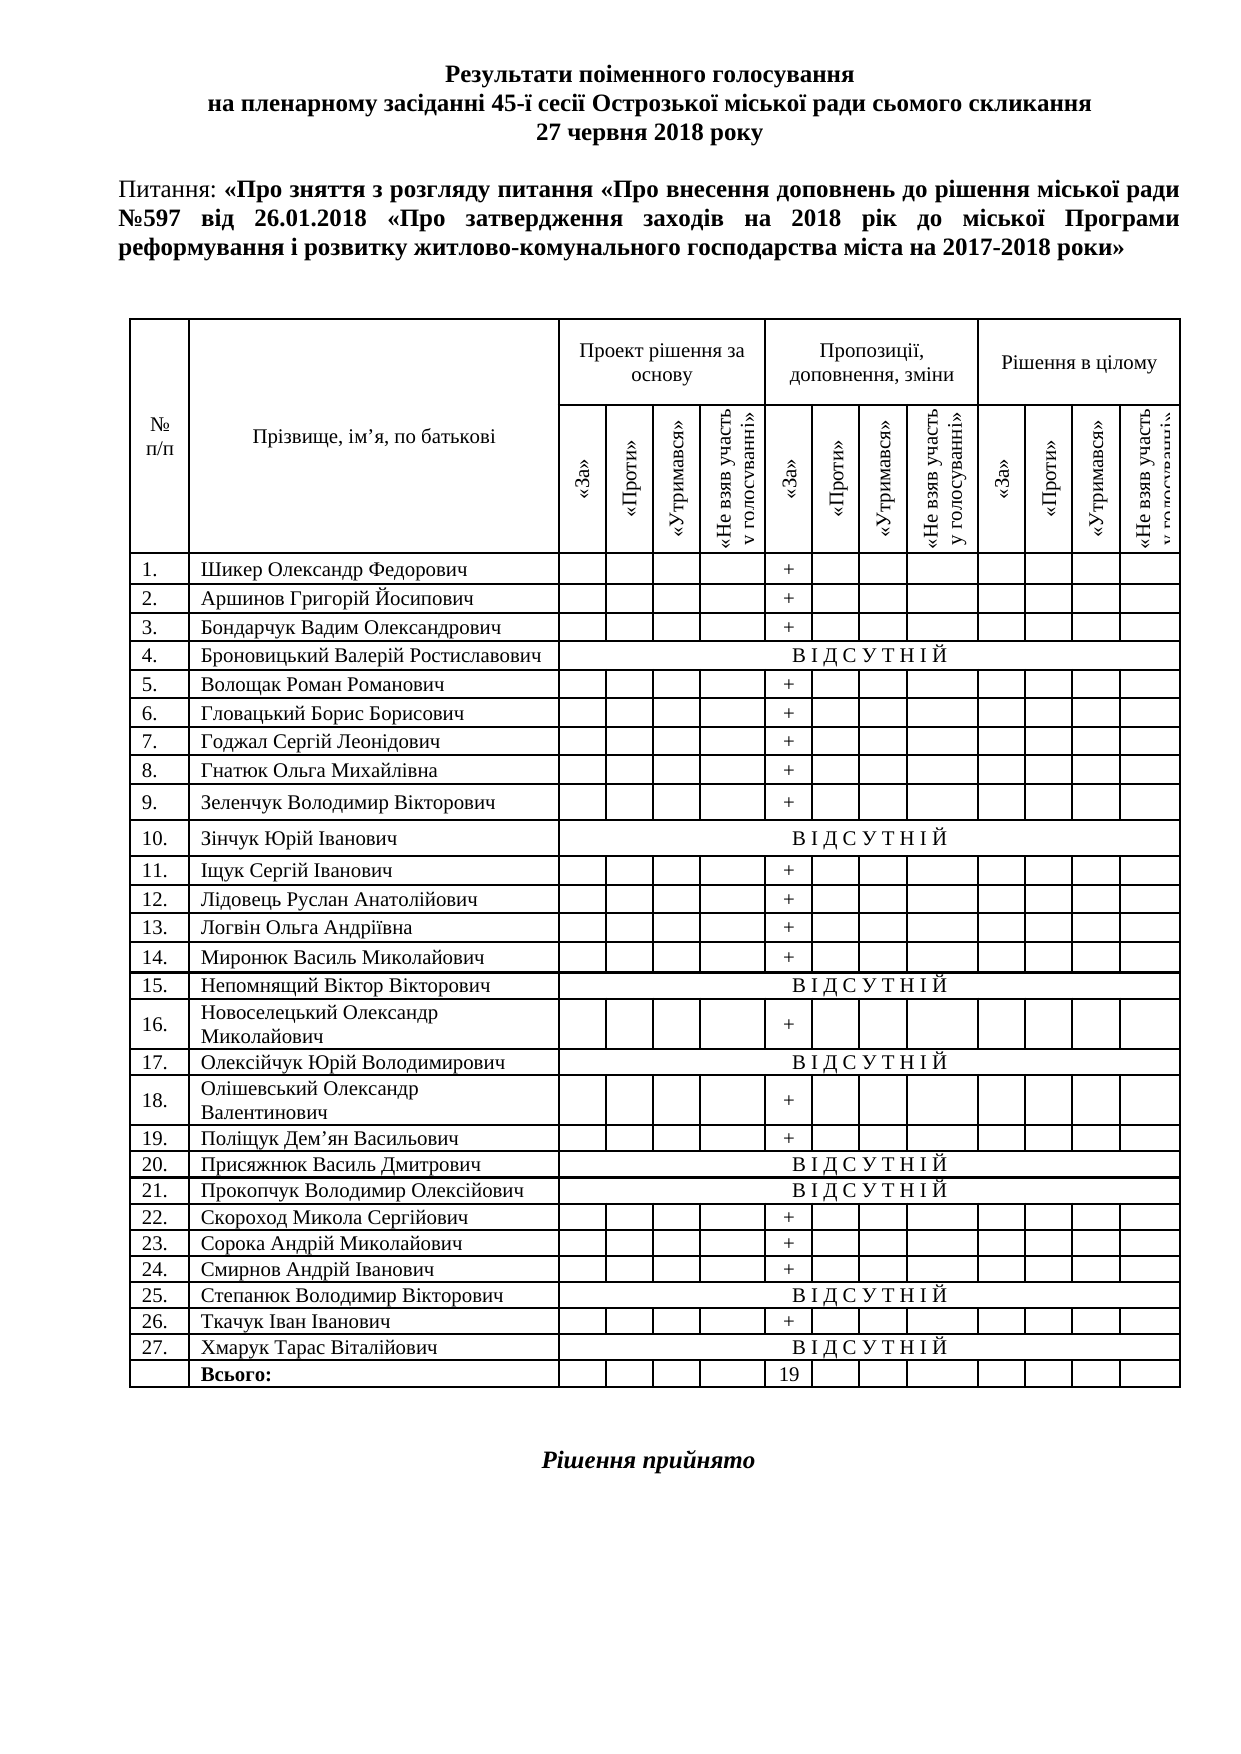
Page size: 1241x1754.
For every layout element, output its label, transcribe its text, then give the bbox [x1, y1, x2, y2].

table_cell [908, 728, 977, 754]
table_cell [813, 857, 858, 883]
table_cell 21. [131, 1179, 188, 1202]
table_cell [607, 1361, 652, 1386]
table_cell [860, 1257, 906, 1281]
table_cell [979, 728, 1024, 754]
table_cell [860, 1309, 906, 1333]
table_cell Гнатюк Ольга Михайлівна [190, 756, 558, 783]
table_cell 9. [131, 785, 188, 819]
table_cell [1026, 1000, 1071, 1048]
table_cell [1073, 756, 1119, 783]
table_cell [979, 1000, 1024, 1048]
table_cell [701, 671, 764, 697]
table_cell [1073, 585, 1119, 612]
table_cell [654, 614, 699, 640]
table_header Проект рішення за основу [560, 320, 764, 404]
table_cell Зінчук Юрій Іванович [190, 821, 558, 855]
table_cell [654, 1126, 699, 1150]
table_cell [1073, 886, 1119, 912]
table_cell [979, 943, 1024, 971]
table_cell Поліщук Дем’ян Васильович [190, 1126, 558, 1150]
table_cell [1026, 943, 1071, 971]
table_cell + [766, 1231, 811, 1255]
table_cell [908, 785, 977, 819]
table_cell [560, 728, 605, 754]
table_cell [1026, 785, 1071, 819]
table_cell [1073, 554, 1119, 583]
table_cell 19 [766, 1361, 811, 1386]
table_cell 11. [131, 857, 188, 883]
table_cell [979, 914, 1024, 941]
table_cell [560, 1126, 605, 1150]
table_cell [701, 585, 764, 612]
table_cell [1026, 886, 1071, 912]
table_cell [813, 1361, 858, 1386]
table_cell [979, 1231, 1024, 1255]
table_cell 12. [131, 886, 188, 912]
text Питання: «Про зняття з розгляду питання «Про внесення доповнень до рішення міської ради №597 від 26.01.2018 «Про затвердження заходів на 2018 рік до міської Програми реформування і розвитку житлово-комунального господарства міста на 2017-2018 роки» [118, 174, 1181, 260]
table_cell [1026, 554, 1071, 583]
table_cell [1073, 1126, 1119, 1150]
table_cell [701, 1231, 764, 1255]
table_cell [607, 785, 652, 819]
table_cell [560, 1231, 605, 1255]
table_cell [607, 728, 652, 754]
table_cell [701, 614, 764, 640]
table_cell [560, 886, 605, 912]
table_cell 15. [131, 974, 188, 997]
table_cell [1121, 1126, 1179, 1150]
table_cell [607, 554, 652, 583]
table_cell [860, 1076, 906, 1124]
table_cell [701, 1309, 764, 1333]
table_cell [813, 1000, 858, 1048]
table_cell [1026, 1231, 1071, 1255]
table_cell Сорока Андрій Миколайович [190, 1231, 558, 1255]
table_cell 5. [131, 671, 188, 697]
table_cell [979, 614, 1024, 640]
table_cell [813, 699, 858, 726]
table_cell [560, 1205, 605, 1229]
table_cell [1026, 671, 1071, 697]
table_cell [701, 1126, 764, 1150]
table_cell [654, 1361, 699, 1386]
table_cell [813, 756, 858, 783]
table_cell 18. [131, 1076, 188, 1124]
table_cell [979, 1126, 1024, 1150]
table_cell Годжал Сергій Леонідович [190, 728, 558, 754]
table_cell [607, 1205, 652, 1229]
table_cell [1121, 886, 1179, 912]
table_cell Всього: [190, 1361, 558, 1386]
table_cell Присяжнюк Василь Дмитрович [190, 1152, 558, 1176]
table_cell 4. [131, 642, 188, 669]
table_cell [560, 943, 605, 971]
table_cell [701, 857, 764, 883]
table_cell [560, 699, 605, 726]
table_cell [1026, 585, 1071, 612]
table_cell [979, 1361, 1024, 1386]
table_cell [979, 1257, 1024, 1281]
table_cell Ткачук Іван Іванович [190, 1309, 558, 1333]
table_cell [908, 1126, 977, 1150]
table_cell [654, 671, 699, 697]
table_cell «Не взяв участь у голосуванні» [908, 406, 977, 552]
table_cell [607, 1076, 652, 1124]
table_cell [1121, 1309, 1179, 1333]
table_cell [979, 1205, 1024, 1229]
table_cell [860, 1126, 906, 1150]
table_cell [560, 614, 605, 640]
table_cell [1026, 728, 1071, 754]
table_cell [654, 943, 699, 971]
table_cell [560, 857, 605, 883]
table_cell [654, 1257, 699, 1281]
table_cell [1026, 1309, 1071, 1333]
table_cell [908, 671, 977, 697]
table_cell [1073, 1309, 1119, 1333]
table_header Пропозиції, доповнення, зміни [766, 320, 977, 404]
table_cell [860, 699, 906, 726]
table_cell [560, 585, 605, 612]
table_cell Волощак Роман Романович [190, 671, 558, 697]
table_cell [560, 1361, 605, 1386]
table_cell [908, 1361, 977, 1386]
table_cell 2. [131, 585, 188, 612]
table_cell [1073, 671, 1119, 697]
table_cell Броновицький Валерій Ростиславович [190, 642, 558, 669]
table_cell [701, 1000, 764, 1048]
table_cell [607, 1231, 652, 1255]
table_cell 17. [131, 1050, 188, 1074]
table_cell [607, 1126, 652, 1150]
table_cell 24. [131, 1257, 188, 1281]
table_cell [607, 756, 652, 783]
table_cell [813, 1309, 858, 1333]
table_cell Степанюк Володимир Вікторович [190, 1283, 558, 1307]
table_cell + [766, 857, 811, 883]
table_cell [654, 1000, 699, 1048]
table_cell + [766, 886, 811, 912]
table_cell [860, 585, 906, 612]
table_cell Шикер Олександр Федорович [190, 554, 558, 583]
table_cell [1026, 1126, 1071, 1150]
table_cell [607, 671, 652, 697]
table_cell [1026, 614, 1071, 640]
table_cell [1121, 1361, 1179, 1386]
table_cell [979, 585, 1024, 612]
table_cell [701, 728, 764, 754]
table_cell 7. [131, 728, 188, 754]
table_cell [979, 554, 1024, 583]
table_cell [860, 671, 906, 697]
table_cell [607, 943, 652, 971]
table_cell + [766, 943, 811, 971]
table_cell [813, 914, 858, 941]
table_cell [1026, 1076, 1071, 1124]
table_cell Олексійчук Юрій Володимирович [190, 1050, 558, 1074]
table_cell [701, 554, 764, 583]
table_cell «Утримався» [1073, 406, 1119, 552]
table_cell [860, 785, 906, 819]
table_cell [1073, 785, 1119, 819]
table_cell Іщук Сергій Іванович [190, 857, 558, 883]
table_cell 23. [131, 1231, 188, 1255]
table_cell + [766, 1309, 811, 1333]
table_cell [813, 886, 858, 912]
table_cell [654, 585, 699, 612]
table_cell [607, 886, 652, 912]
table_cell [979, 857, 1024, 883]
table_cell [979, 886, 1024, 912]
table_cell [860, 554, 906, 583]
table_cell [654, 857, 699, 883]
table_cell [607, 614, 652, 640]
table_cell [908, 1076, 977, 1124]
table_cell [813, 1076, 858, 1124]
table_cell [701, 1205, 764, 1229]
table_cell [1121, 857, 1179, 883]
table_cell [654, 914, 699, 941]
table_cell [860, 1361, 906, 1386]
table_cell [908, 699, 977, 726]
table_cell 25. [131, 1283, 188, 1307]
table_cell [860, 886, 906, 912]
table_cell Логвін Ольга Андріївна [190, 914, 558, 941]
table_cell «Не взяв участь у голосуванні» [701, 406, 764, 552]
table_cell [701, 785, 764, 819]
table_header № п/п [131, 320, 188, 552]
table_cell [654, 1205, 699, 1229]
table_cell В І Д С У Т Н І Й [560, 1335, 1179, 1359]
table_cell + [766, 554, 811, 583]
text Рішення прийнято [118, 1445, 1181, 1474]
table_cell Прокопчук Володимир Олексійович [190, 1179, 558, 1202]
table_cell [1121, 699, 1179, 726]
table_cell [1073, 728, 1119, 754]
table_cell [1073, 1076, 1119, 1124]
table_cell В І Д С У Т Н І Й [560, 1283, 1179, 1307]
table_cell [979, 785, 1024, 819]
title на пленарному засіданні 45-ї сесії Острозької міської ради сьомого скликання [118, 88, 1181, 117]
table_cell [1073, 1361, 1119, 1386]
table_cell [654, 756, 699, 783]
table_cell [860, 914, 906, 941]
table_cell + [766, 728, 811, 754]
table_cell [1121, 728, 1179, 754]
table_cell [607, 1309, 652, 1333]
table_cell [654, 886, 699, 912]
table_cell [701, 943, 764, 971]
table_cell [860, 1000, 906, 1048]
table_cell [560, 1076, 605, 1124]
table_cell [1121, 756, 1179, 783]
table_cell [908, 756, 977, 783]
table_cell [701, 1361, 764, 1386]
table_cell [1121, 671, 1179, 697]
text 27 червня 2018 року [118, 117, 1181, 145]
table_cell 26. [131, 1309, 188, 1333]
table_cell [654, 785, 699, 819]
table_cell 3. [131, 614, 188, 640]
table_cell [560, 1309, 605, 1333]
table_cell Олішевський Олександр Валентинович [190, 1076, 558, 1124]
table_cell 19. [131, 1126, 188, 1150]
table_cell Новоселецький Олександр Миколайович [190, 1000, 558, 1048]
table_cell [1073, 943, 1119, 971]
table_cell [607, 857, 652, 883]
table_cell [1026, 857, 1071, 883]
table_cell [560, 914, 605, 941]
table_cell [908, 1231, 977, 1255]
table_cell [979, 671, 1024, 697]
table_cell «За» [766, 406, 811, 552]
table_cell [1121, 1205, 1179, 1229]
table_cell 13. [131, 914, 188, 941]
table_cell [701, 1076, 764, 1124]
table_cell [701, 756, 764, 783]
table_cell 14. [131, 943, 188, 971]
table_cell [813, 671, 858, 697]
table_cell [813, 1257, 858, 1281]
table_cell [860, 1205, 906, 1229]
table_cell [979, 1076, 1024, 1124]
table_cell «За» [979, 406, 1024, 552]
table_cell [1026, 1205, 1071, 1229]
table_cell [860, 1231, 906, 1255]
table_cell [560, 671, 605, 697]
table_header Прізвище, ім’я, по батькові [190, 320, 558, 552]
table_cell 22. [131, 1205, 188, 1229]
table_cell 10. [131, 821, 188, 855]
table_cell [813, 728, 858, 754]
table_cell [1121, 614, 1179, 640]
table_cell [813, 1126, 858, 1150]
table_cell [1073, 1205, 1119, 1229]
table_header Рішення в цілому [979, 320, 1179, 404]
table_cell 20. [131, 1152, 188, 1176]
table_cell [860, 857, 906, 883]
table_cell [1073, 1000, 1119, 1048]
table_cell [607, 1000, 652, 1048]
table_cell [607, 699, 652, 726]
table_cell [813, 585, 858, 612]
table_cell 6. [131, 699, 188, 726]
table_cell «Утримався» [860, 406, 906, 552]
table_cell [1073, 699, 1119, 726]
table_cell [654, 554, 699, 583]
table_cell [701, 886, 764, 912]
table_cell [1121, 1257, 1179, 1281]
table_cell [607, 1257, 652, 1281]
table_cell «Проти» [1026, 406, 1071, 552]
table_cell [654, 1076, 699, 1124]
table_cell [1073, 614, 1119, 640]
table_cell 8. [131, 756, 188, 783]
table_cell В І Д С У Т Н І Й [560, 1152, 1179, 1176]
table_cell [1073, 1257, 1119, 1281]
table_cell [560, 756, 605, 783]
table_cell [1073, 1231, 1119, 1255]
table_cell [1121, 1000, 1179, 1048]
table_cell [860, 614, 906, 640]
table_cell [979, 756, 1024, 783]
table_cell [979, 1309, 1024, 1333]
table_cell [1121, 554, 1179, 583]
table_cell [908, 1205, 977, 1229]
table_cell Миронюк Василь Миколайович [190, 943, 558, 971]
table_cell [701, 1257, 764, 1281]
table_cell Смирнов Андрій Іванович [190, 1257, 558, 1281]
table_cell [1026, 699, 1071, 726]
table_cell [131, 1361, 188, 1386]
table_cell [979, 699, 1024, 726]
table_cell «Проти» [607, 406, 652, 552]
table_cell [1026, 1361, 1071, 1386]
table_cell 1. [131, 554, 188, 583]
table_cell Хмарук Тарас Віталійович [190, 1335, 558, 1359]
table_cell [813, 1231, 858, 1255]
table_cell [908, 943, 977, 971]
table_cell Гловацький Борис Борисович [190, 699, 558, 726]
table_cell [1121, 1076, 1179, 1124]
table_cell [813, 785, 858, 819]
table_cell [1073, 857, 1119, 883]
table_cell [1073, 914, 1119, 941]
table_cell + [766, 785, 811, 819]
table_cell [654, 699, 699, 726]
table_cell [1121, 914, 1179, 941]
table_cell [1121, 785, 1179, 819]
table_cell + [766, 1257, 811, 1281]
table_cell В І Д С У Т Н І Й [560, 974, 1179, 997]
table_cell 16. [131, 1000, 188, 1048]
table_cell [813, 943, 858, 971]
table_cell + [766, 756, 811, 783]
table_cell + [766, 1076, 811, 1124]
title Результати поіменного голосування [118, 59, 1181, 88]
table_cell [860, 756, 906, 783]
table_cell [860, 728, 906, 754]
table_cell [908, 1257, 977, 1281]
table_cell «За» [560, 406, 605, 552]
table_cell 27. [131, 1335, 188, 1359]
table_cell [1121, 585, 1179, 612]
table_cell + [766, 585, 811, 612]
table_cell + [766, 671, 811, 697]
table_cell + [766, 614, 811, 640]
table_cell В І Д С У Т Н І Й [560, 642, 1179, 669]
table_cell «Утримався» [654, 406, 699, 552]
table_cell В І Д С У Т Н І Й [560, 821, 1179, 855]
table_cell [701, 699, 764, 726]
table_cell Аршинов Григорій Йосипович [190, 585, 558, 612]
table_cell [560, 1000, 605, 1048]
table_cell [1121, 943, 1179, 971]
table_cell [813, 1205, 858, 1229]
table_cell [908, 554, 977, 583]
table_cell В І Д С У Т Н І Й [560, 1179, 1179, 1202]
table_cell + [766, 699, 811, 726]
table_cell В І Д С У Т Н І Й [560, 1050, 1179, 1074]
table_cell Скороход Микола Сергійович [190, 1205, 558, 1229]
table_cell [908, 886, 977, 912]
table_cell + [766, 1126, 811, 1150]
table_cell [813, 614, 858, 640]
table_cell [1121, 1231, 1179, 1255]
table_cell [701, 914, 764, 941]
table_cell [1026, 914, 1071, 941]
table_cell [607, 914, 652, 941]
table_cell [607, 585, 652, 612]
table_cell Зеленчук Володимир Вікторович [190, 785, 558, 819]
table_cell [860, 943, 906, 971]
table_cell [654, 1309, 699, 1333]
table_cell [654, 728, 699, 754]
table_cell [908, 914, 977, 941]
table_cell [908, 585, 977, 612]
table_cell + [766, 1205, 811, 1229]
table_cell «Не взяв участь у голосуванні» [1121, 406, 1179, 552]
table_cell [560, 1257, 605, 1281]
table_cell [1026, 1257, 1071, 1281]
table_cell [560, 554, 605, 583]
table_cell [813, 554, 858, 583]
table_cell [908, 614, 977, 640]
table_cell + [766, 1000, 811, 1048]
table_cell [1026, 756, 1071, 783]
table_cell [908, 1309, 977, 1333]
table_cell «Проти» [813, 406, 858, 552]
table_cell [908, 1000, 977, 1048]
table_cell [560, 785, 605, 819]
table_cell [908, 857, 977, 883]
table_cell [654, 1231, 699, 1255]
table_cell + [766, 914, 811, 941]
table_cell Бондарчук Вадим Олександрович [190, 614, 558, 640]
table_cell Лідовець Руслан Анатолійович [190, 886, 558, 912]
table_cell Непомнящий Віктор Вікторович [190, 974, 558, 997]
